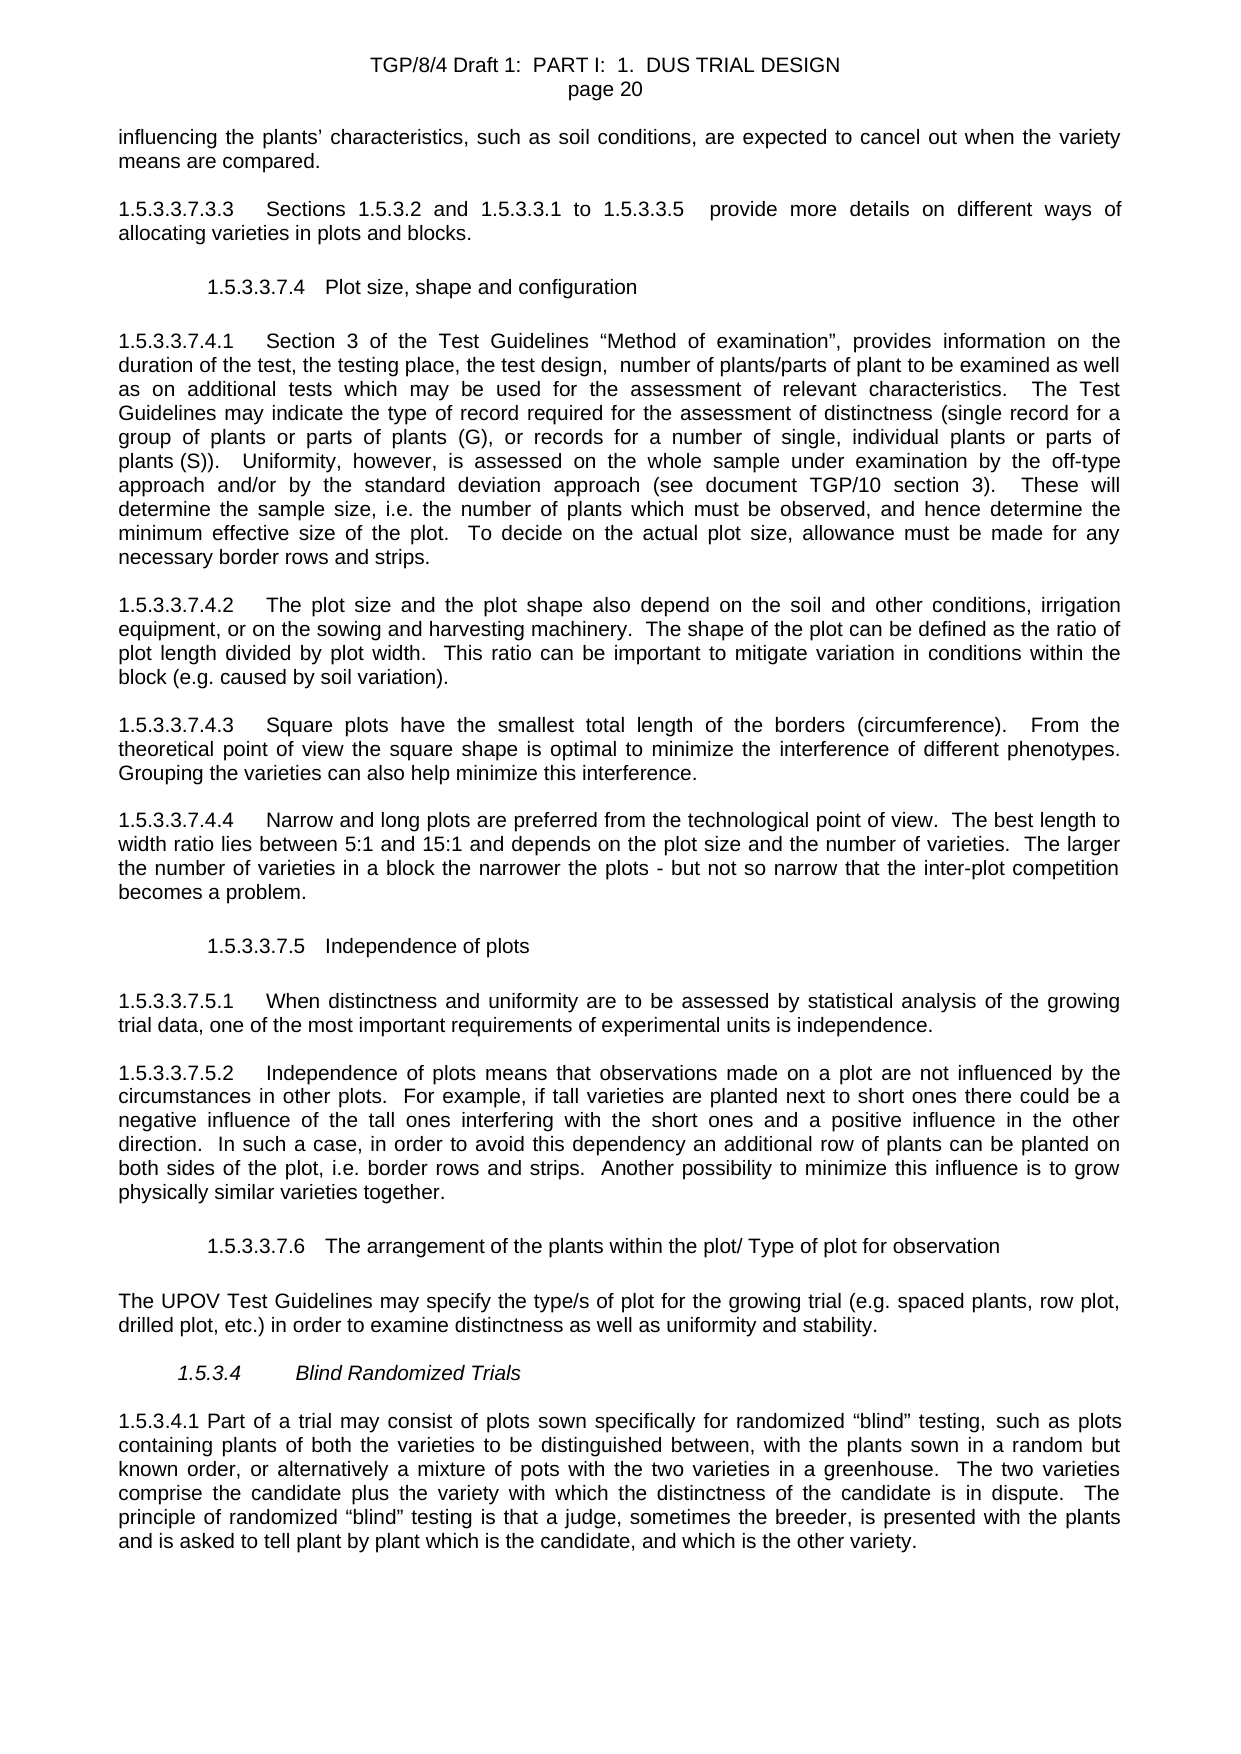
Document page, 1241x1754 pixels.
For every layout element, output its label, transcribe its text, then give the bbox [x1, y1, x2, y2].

text 1.5.3.3.7.4.4 Narrow and long plots are preferred from the technological point of view. The best length to width ratio lies between 5:1 and 15:1 and depends on the plot size and the number of varieties. The larger the number of varieties in a block the narrower the plots - but not so narrow that the inter-plot competition becomes a problem. [118, 808, 1122, 904]
text The UPOV Test Guidelines may specify the type/s of plot for the growing trial (e.g. spaced plants, row plot, drilled plot, etc.) in order to examine distinctness as well as uniformity and stability. [118, 1288, 1122, 1336]
text 1.5.3.3.7.3.3 Sections 1.5.3.2 and 1.5.3.3.1 to 1.5.3.3.5 provide more details on different ways of allocating varieties in plots and blocks. [118, 197, 1122, 245]
subtitle 1.5.3.4 Blind Randomized Trials [177, 1360, 1122, 1384]
subtitle 1.5.3.3.7.6 The arrangement of the plants within the plot/ Type of plot for observation [207, 1234, 1122, 1258]
subtitle 1.5.3.3.7.5 Independence of plots [207, 934, 1122, 958]
text 1.5.3.3.7.5.1 When distinctness and uniformity are to be assessed by statistical analysis of the growing trial data, one of the most important requirements of experimental units is independence. [118, 988, 1122, 1036]
text 1.5.3.3.7.4.1 Section 3 of the Test Guidelines “Method of examination”, provides information on the duration of the test, the testing place, the test design, number of plants/parts of plant to be examined as well as on additional tests which may be used for the assessment of relevant characteristics. The Test Guidelines may indicate the type of record required for the assessment of distinctness (single record for a group of plants or parts of plants (G), or records for a number of single, individual plants or parts of plants (S)). Uniformity, however, is assessed on the whole sample under examination by the off-type approach and/or by the standard deviation approach (see document TGP/10 section 3). These will determine the sample size, i.e. the number of plants which must be observed, and hence determine the minimum effective size of the plot. To decide on the actual plot size, allowance must be made for any necessary border rows and strips. [118, 329, 1122, 569]
text 1.5.3.3.7.4.3 Square plots have the smallest total length of the borders (circumference). From the theoretical point of view the square shape is optimal to minimize the interference of different phenotypes. Grouping the varieties can also help minimize this interference. [118, 712, 1122, 784]
text 1.5.3.3.7.4.2 The plot size and the plot shape also depend on the soil and other conditions, irrigation equipment, or on the sowing and harvesting machinery. The shape of the plot can be defined as the ratio of plot length divided by plot width. This ratio can be important to mitigate variation in conditions within the block (e.g. caused by soil variation). [118, 593, 1122, 688]
text 1.5.3.4.1 Part of a trial may consist of plots sown specifically for randomized “blind” testing, such as plots containing plants of both the varieties to be distinguished between, with the plants sown in a random but known order, or alternatively a mixture of pots with the two varieties in a greenhouse. The two varieties comprise the candidate plus the variety with which the distinctness of the candidate is in dispute. The principle of randomized “blind” testing is that a judge, sometimes the breeder, is presented with the plants and is asked to tell plant by plant which is the candidate, and which is the other variety. [118, 1409, 1122, 1553]
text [118, 125, 1122, 173]
subtitle 1.5.3.3.7.4 Plot size, shape and configuration [207, 275, 1122, 299]
text 1.5.3.3.7.5.2 Independence of plots means that observations made on a plot are not influenced by the circumstances in other plots. For example, if tall varieties are planted next to short ones there could be a negative influence of the tall ones interfering with the short ones and a positive influence in the other direction. In such a case, in order to avoid this dependency an additional row of plants can be planted on both sides of the plot, i.e. border rows and strips. Another possibility to minimize this influence is to grow physically similar varieties together. [118, 1060, 1122, 1204]
